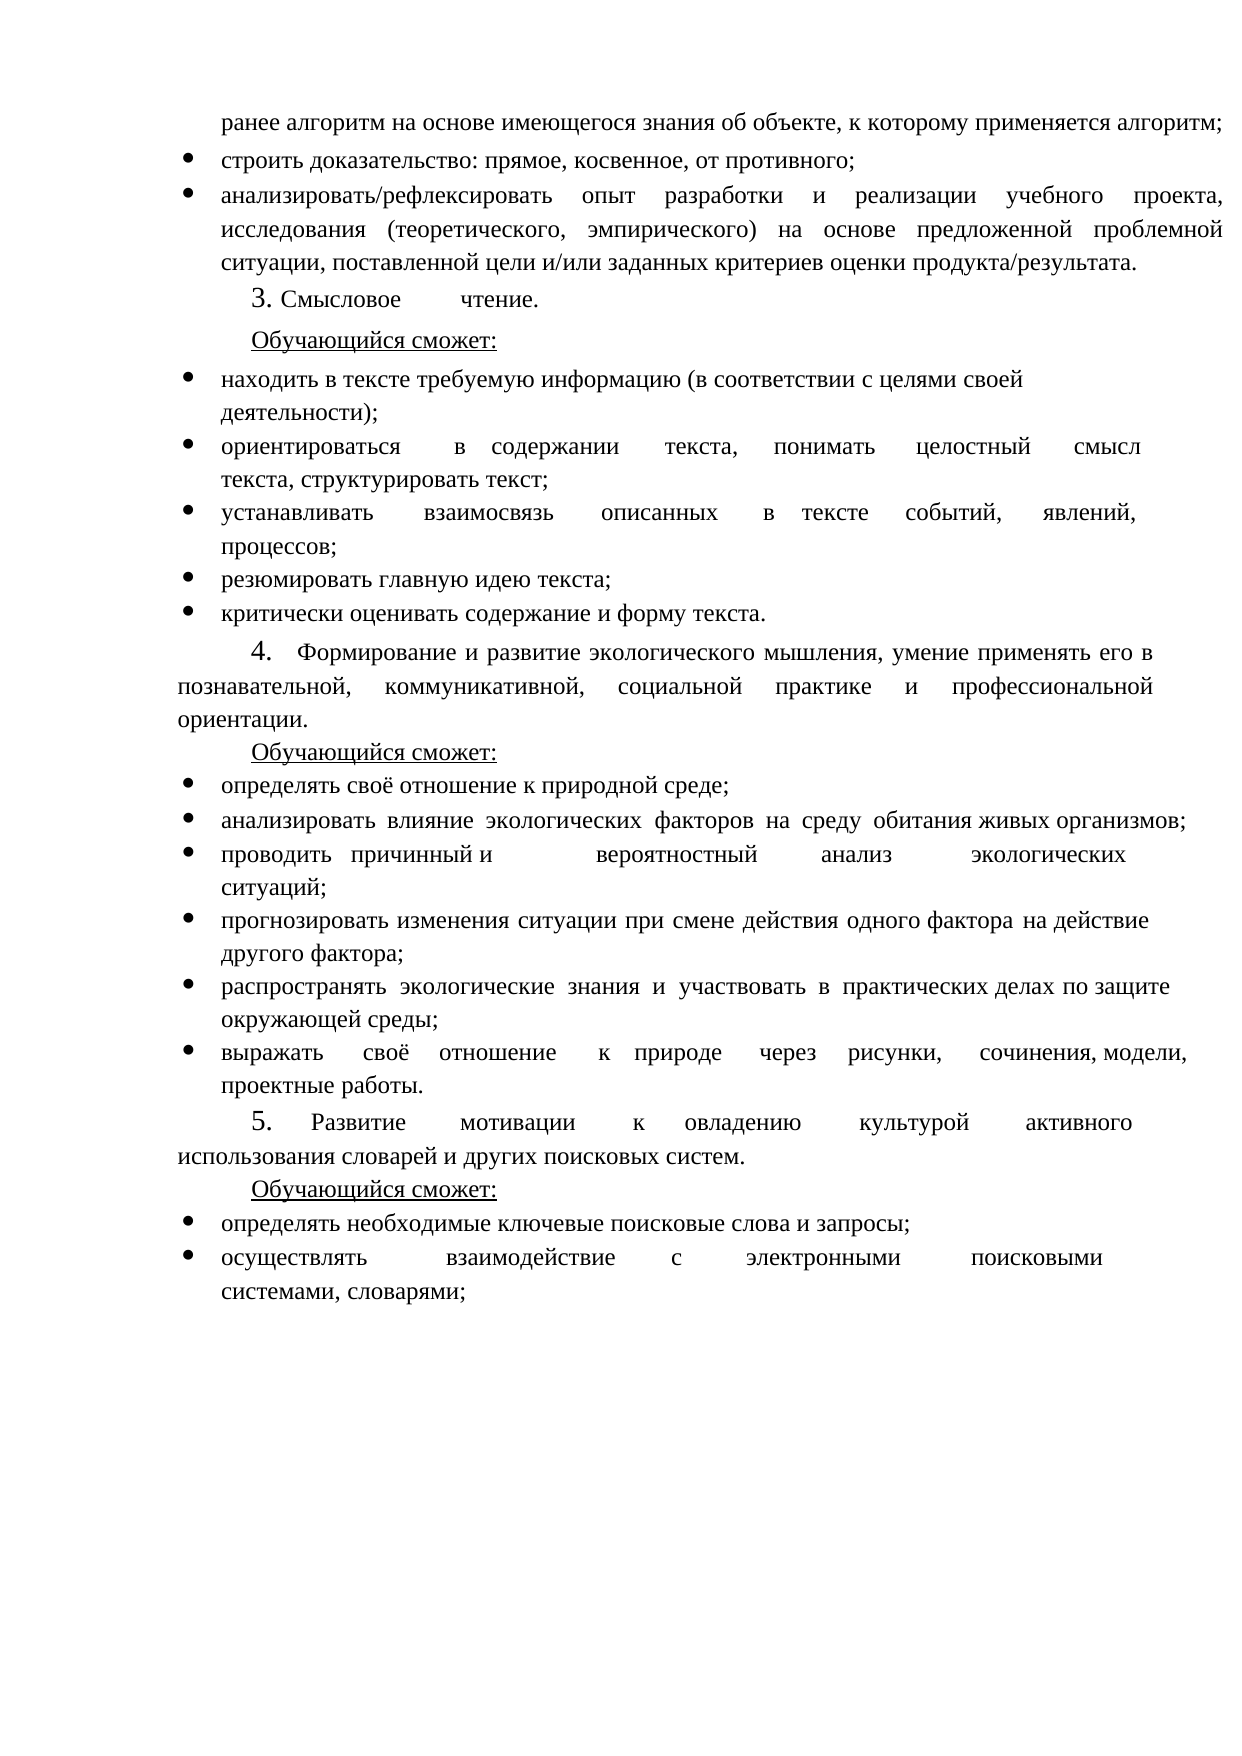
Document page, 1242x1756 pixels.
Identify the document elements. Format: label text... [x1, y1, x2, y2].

list Формирование и развитие экологического мышления, умение применять его в познавательной, коммуникативной, социальной практике и профессиональной ориентации. [177, 633, 1153, 733]
list анализировать влияние экологических факторов на среду обитания живых организмов; [183, 805, 1223, 835]
list критически оценивать содержание и форму текста. [183, 598, 1235, 628]
list определять своё отношение к природной среде; [183, 771, 1235, 800]
text ранее алгоритм на основе имеющегося знания об объекте, к которому применяется алгоритм; [221, 107, 1223, 136]
text Обучающийся сможет: [251, 1174, 1235, 1203]
list анализировать/рефлексировать опыт разработки и реализации учебного проекта, исследования (теоретического, эмпирического) на основе предложенной проблемной ситуации, поставленной цели и/или заданных критериев оценки продукта/результата. [183, 181, 1223, 276]
list находить в тексте требуемую информацию (в соответствии с целями своей [183, 364, 1235, 393]
text деятельности); [221, 397, 1235, 426]
list осуществлять взаимодействие с электронными поисковыми системами, словарями; [183, 1242, 1126, 1304]
list Смысловое чтение. Обучающийся сможет: [251, 281, 539, 354]
list резюмировать главную идею текста; [183, 564, 1235, 593]
list распространять экологические знания и участвовать в практических делах по защите окружающей среды; [183, 971, 1223, 1033]
list определять необходимые ключевые поисковые слова и запросы; [183, 1208, 1235, 1237]
list выражать своё отношение к природе через рисунки, сочинения, модели, проектные работы. [183, 1037, 1223, 1099]
list ориентироваться в содержании текста, понимать целостный смысл текста, структурировать текст; [183, 431, 1153, 493]
list прогнозировать изменения ситуации при смене действия одного фактора на действие другого фактора; [183, 905, 1223, 967]
text Обучающийся сможет: [251, 737, 1235, 766]
list Развитие мотивации к овладению культурой активного использования словарей и других поисковых систем. [177, 1103, 1152, 1170]
list проводить причинный и вероятностный анализ экологических ситуаций; [183, 839, 1154, 901]
list строить доказательство: прямое, косвенное, от противного; [183, 140, 1235, 176]
list устанавливать взаимосвязь описанных в тексте событий, явлений, процессов; [183, 497, 1153, 559]
